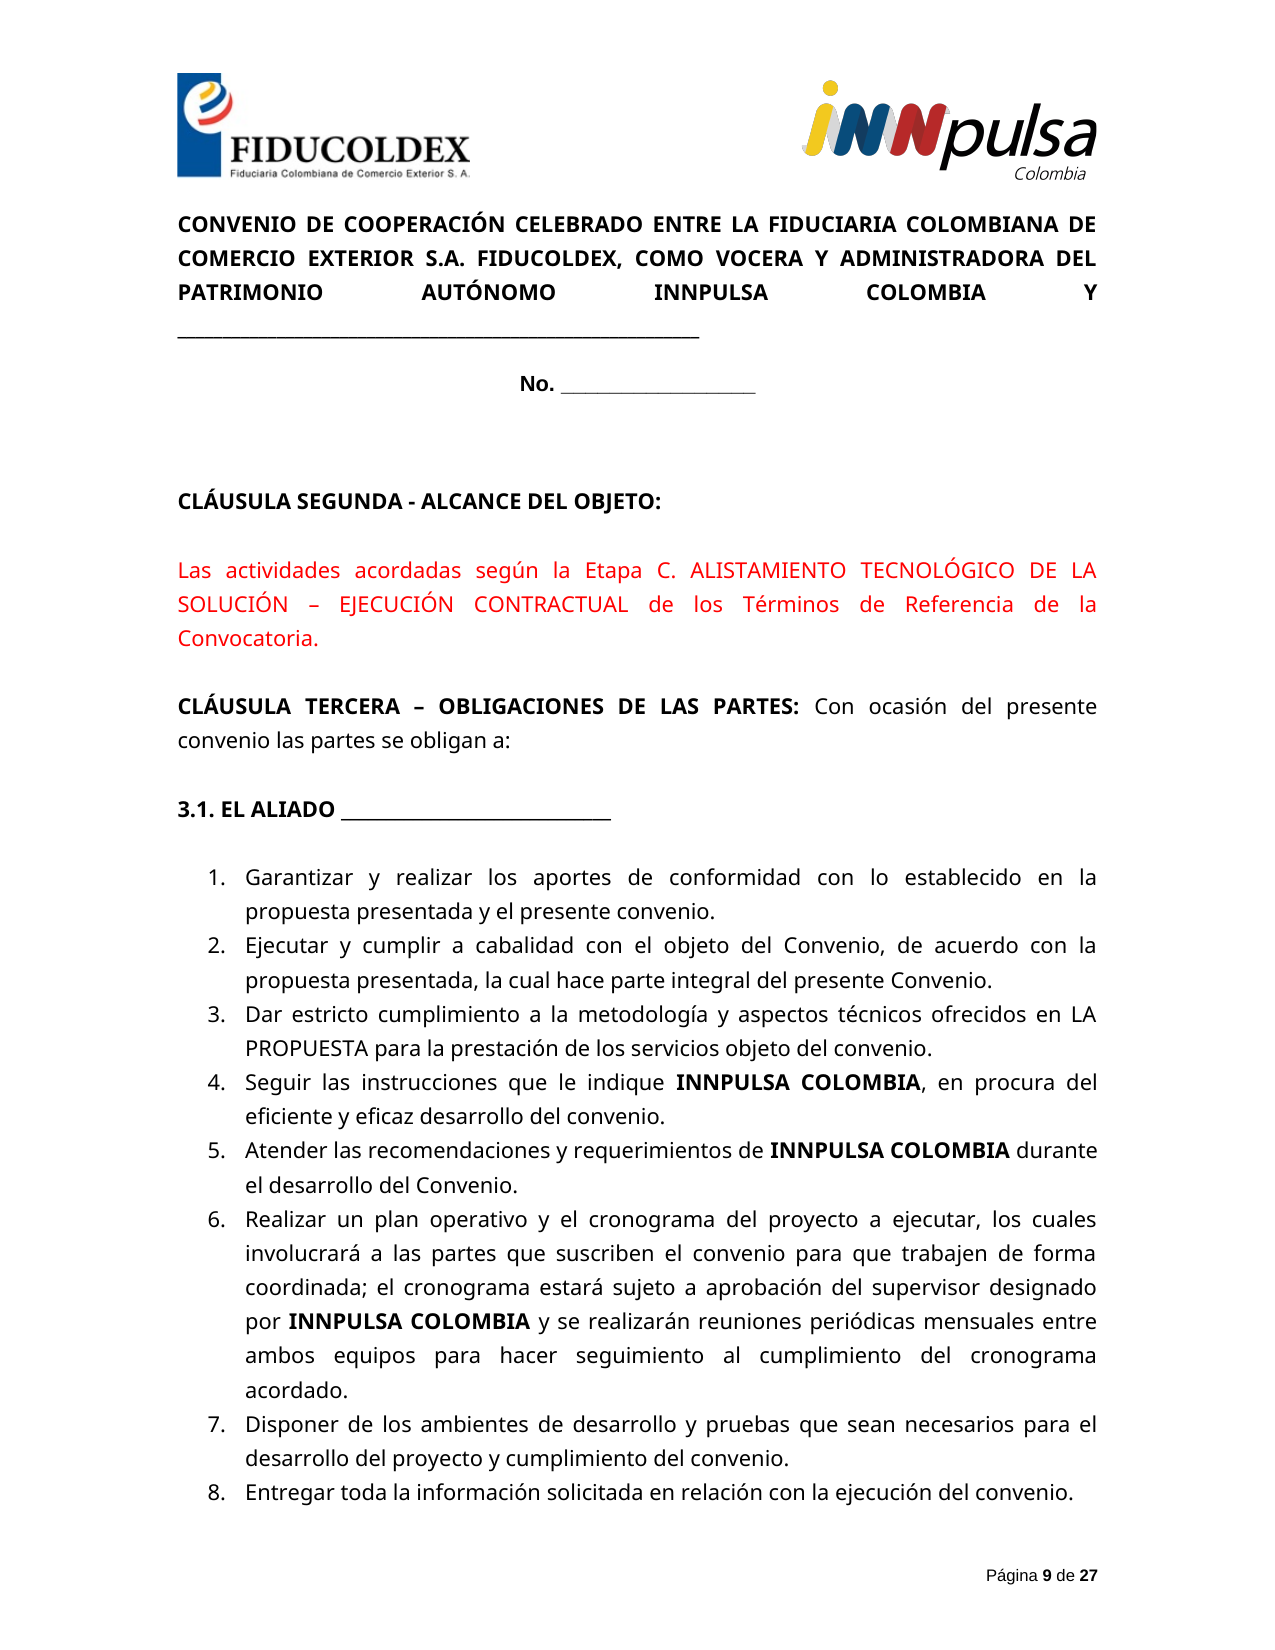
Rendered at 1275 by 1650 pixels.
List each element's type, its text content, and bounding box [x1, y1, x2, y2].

list Atender las recomendaciones y requerimientos de INNPULSA COLOMBIA durante el desarrollo del Convenio. [207, 1136, 1098, 1199]
list Garantizar y realizar los aportes de conformidad con lo establecido en la propuesta presentada y el presente convenio. [207, 862, 1098, 926]
list CLÁUSULA TERCERA – OBLIGACIONES DE LAS PARTES: Con ocasión del presente convenio las partes se obligan a: [177, 691, 1098, 755]
list Seguir las instrucciones que le indique INNPULSA COLOMBIA, en procura del eficiente y eficaz desarrollo del convenio. [207, 1067, 1098, 1131]
list Entregar toda la información solicitada en relación con la ejecución del convenio. [207, 1477, 1098, 1507]
text Las actividades acordadas según la Etapa C. ALISTAMIENTO TECNOLÓGICO DE LA SOLUCIÓN – EJECUCIÓN CONTRACTUAL de los Términos de Referencia de la Convocatoria. [177, 555, 1098, 653]
list Dar estricto cumplimiento a la metodología y aspectos técnicos ofrecidos en LA PROPUESTA para la prestación de los servicios objeto del convenio. [207, 999, 1098, 1063]
text CLÁUSULA SEGUNDA - ALCANCE DEL OBJETO: [177, 486, 1098, 516]
list 3.1. EL ALIADO ______________________________ [177, 794, 1098, 824]
list Ejecutar y cumplir a cabalidad con el objeto del Convenio, de acuerdo con la propuesta presentada, la cual hace parte integral del presente Convenio. [207, 931, 1098, 994]
picture [177, 73, 470, 180]
list Realizar un plan operativo y el cronograma del proyecto a ejecutar, los cuales involucrará a las partes que suscriben el convenio para que trabajen de forma coordinada; el cronograma estará sujeto a aprobación del supervisor designado por INNPULSA COLOMBIA y se realizarán reuniones periódicas mensuales entre ambos equipos para hacer seguimiento al cumplimiento del cronograma acordado. [207, 1204, 1098, 1404]
picture [801, 80, 1097, 180]
list Disponer de los ambientes de desarrollo y pruebas que sean necesarios para el desarrollo del proyecto y cumplimiento del convenio. [207, 1409, 1098, 1473]
